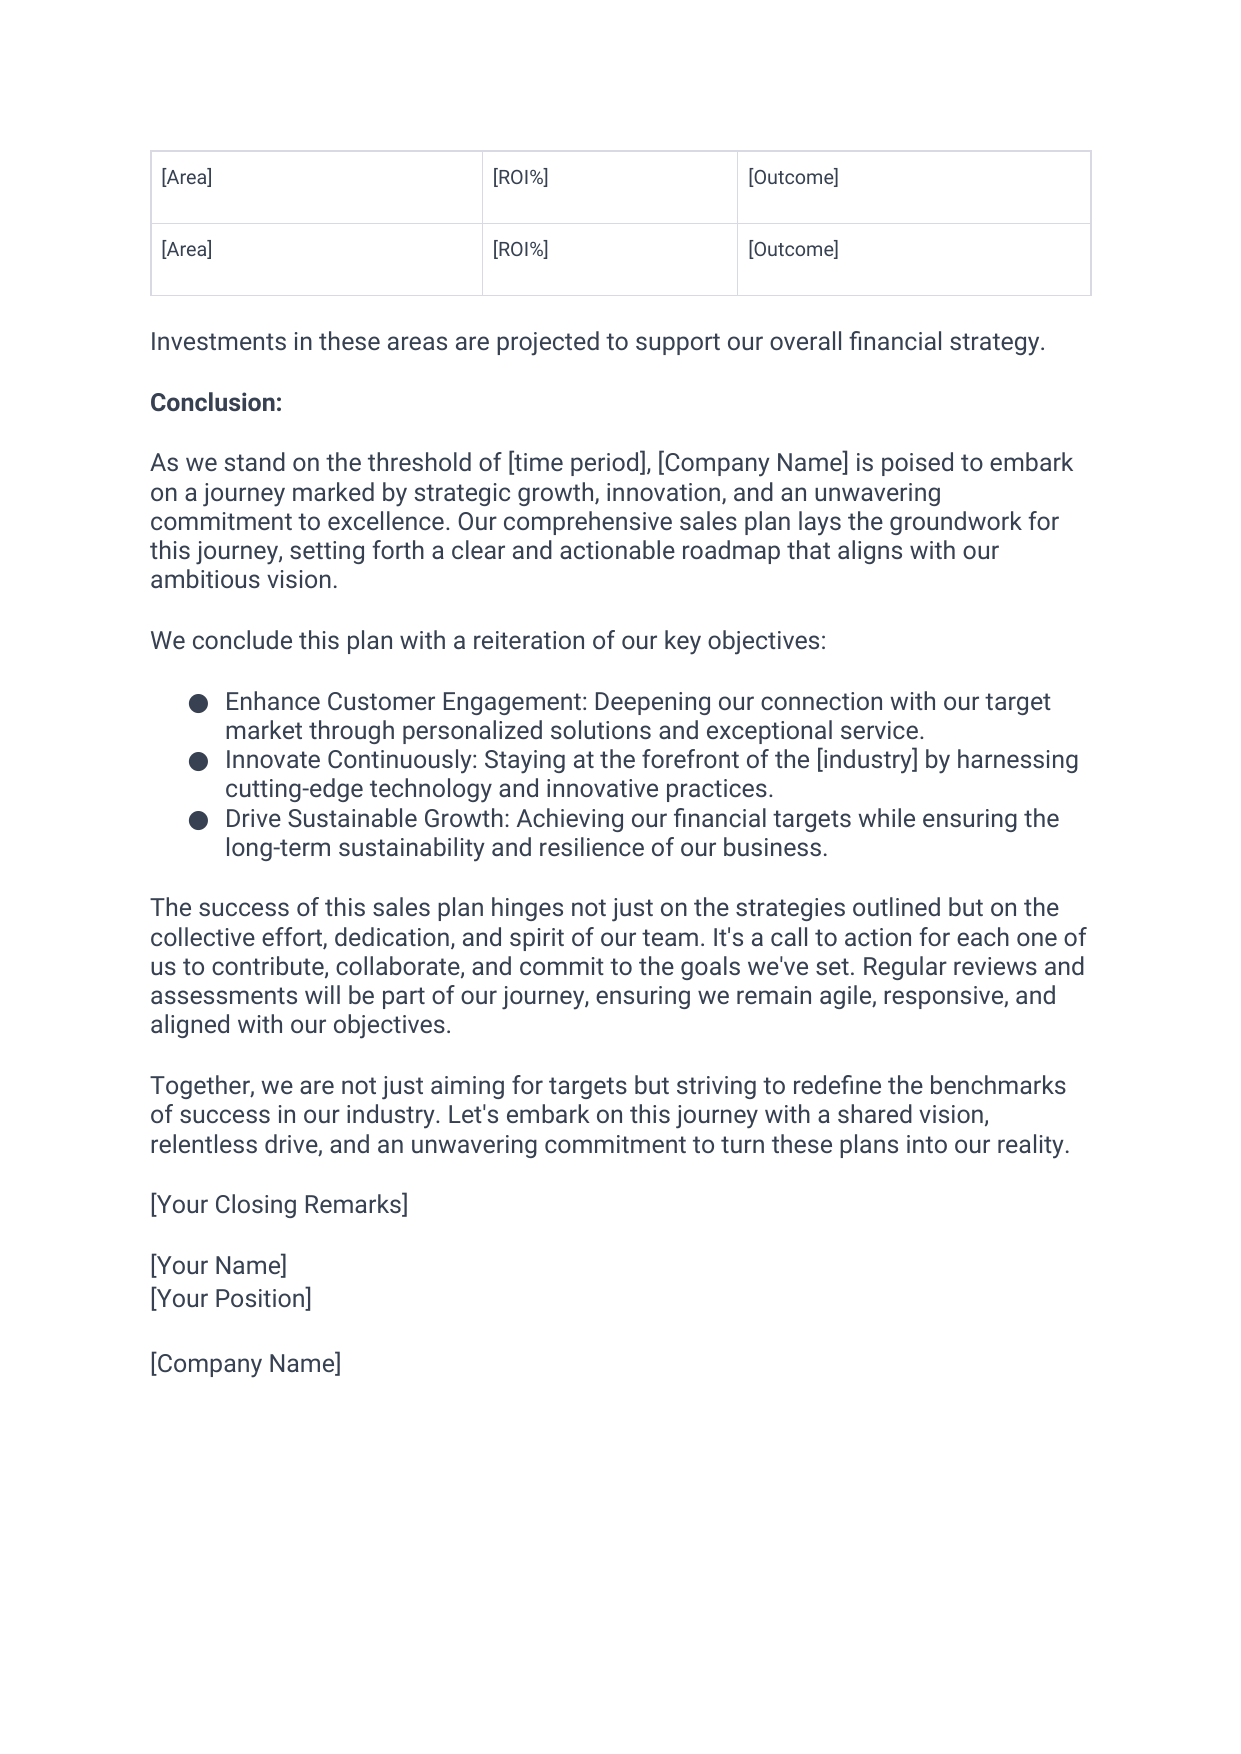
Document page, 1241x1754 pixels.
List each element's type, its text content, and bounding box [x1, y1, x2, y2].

list Drive Sustainable Growth: Achieving our financial targets while ensuring the long-term sustainability and resilience of our business. [187, 804, 1090, 862]
text Conclusion: [150, 388, 1090, 417]
text [Your Closing Remarks] [150, 1190, 1090, 1219]
list Innovate Continuously: Staying at the forefront of the [industry] by harnessing cutting-edge technology and innovative practices. [187, 745, 1090, 804]
text [Your Name] [150, 1251, 1090, 1280]
text We conclude this plan with a reiteration of our key objectives: [150, 626, 1090, 656]
text Investments in these areas are projected to support our overall financial strategy. [150, 328, 1090, 357]
table_cell [ROI%] [483, 224, 737, 295]
text [Company Name] [150, 1349, 1090, 1379]
table_cell [Area] [152, 152, 482, 222]
list Enhance Customer Engagement: Deepening our connection with our target market through personalized solutions and exceptional service. [187, 687, 1090, 745]
text The success of this sales plan hinges not just on the strategies outlined but on the collective effort, dedication, and spirit of our team. It's a call to action for each one of us to contribute, collaborate, and commit to the goals we've set. Regular reviews and assessments will be part of our journey, ensuring we remain agile, responsive, and aligned with our objectives. [150, 894, 1090, 1040]
table_cell [ROI%] [483, 152, 737, 222]
table_cell [Outcome] [738, 224, 1090, 295]
table_cell [Outcome] [738, 152, 1090, 222]
text As we stand on the threshold of [time period], [Company Name] is poised to embark on a journey marked by strategic growth, innovation, and an unwavering commitment to excellence. Our comprehensive sales plan lays the groundwork for this journey, setting forth a clear and actionable roadmap that aligns with our ambitious vision. [150, 449, 1090, 595]
text [Your Position] [150, 1284, 1090, 1314]
table_cell [Area] [152, 224, 482, 295]
text Together, we are not just aiming for targets but striving to redefine the benchmarks of success in our industry. Let's embark on this journey with a shared vision, relentless drive, and an unwavering commitment to turn these plans into our reality. [150, 1071, 1090, 1159]
